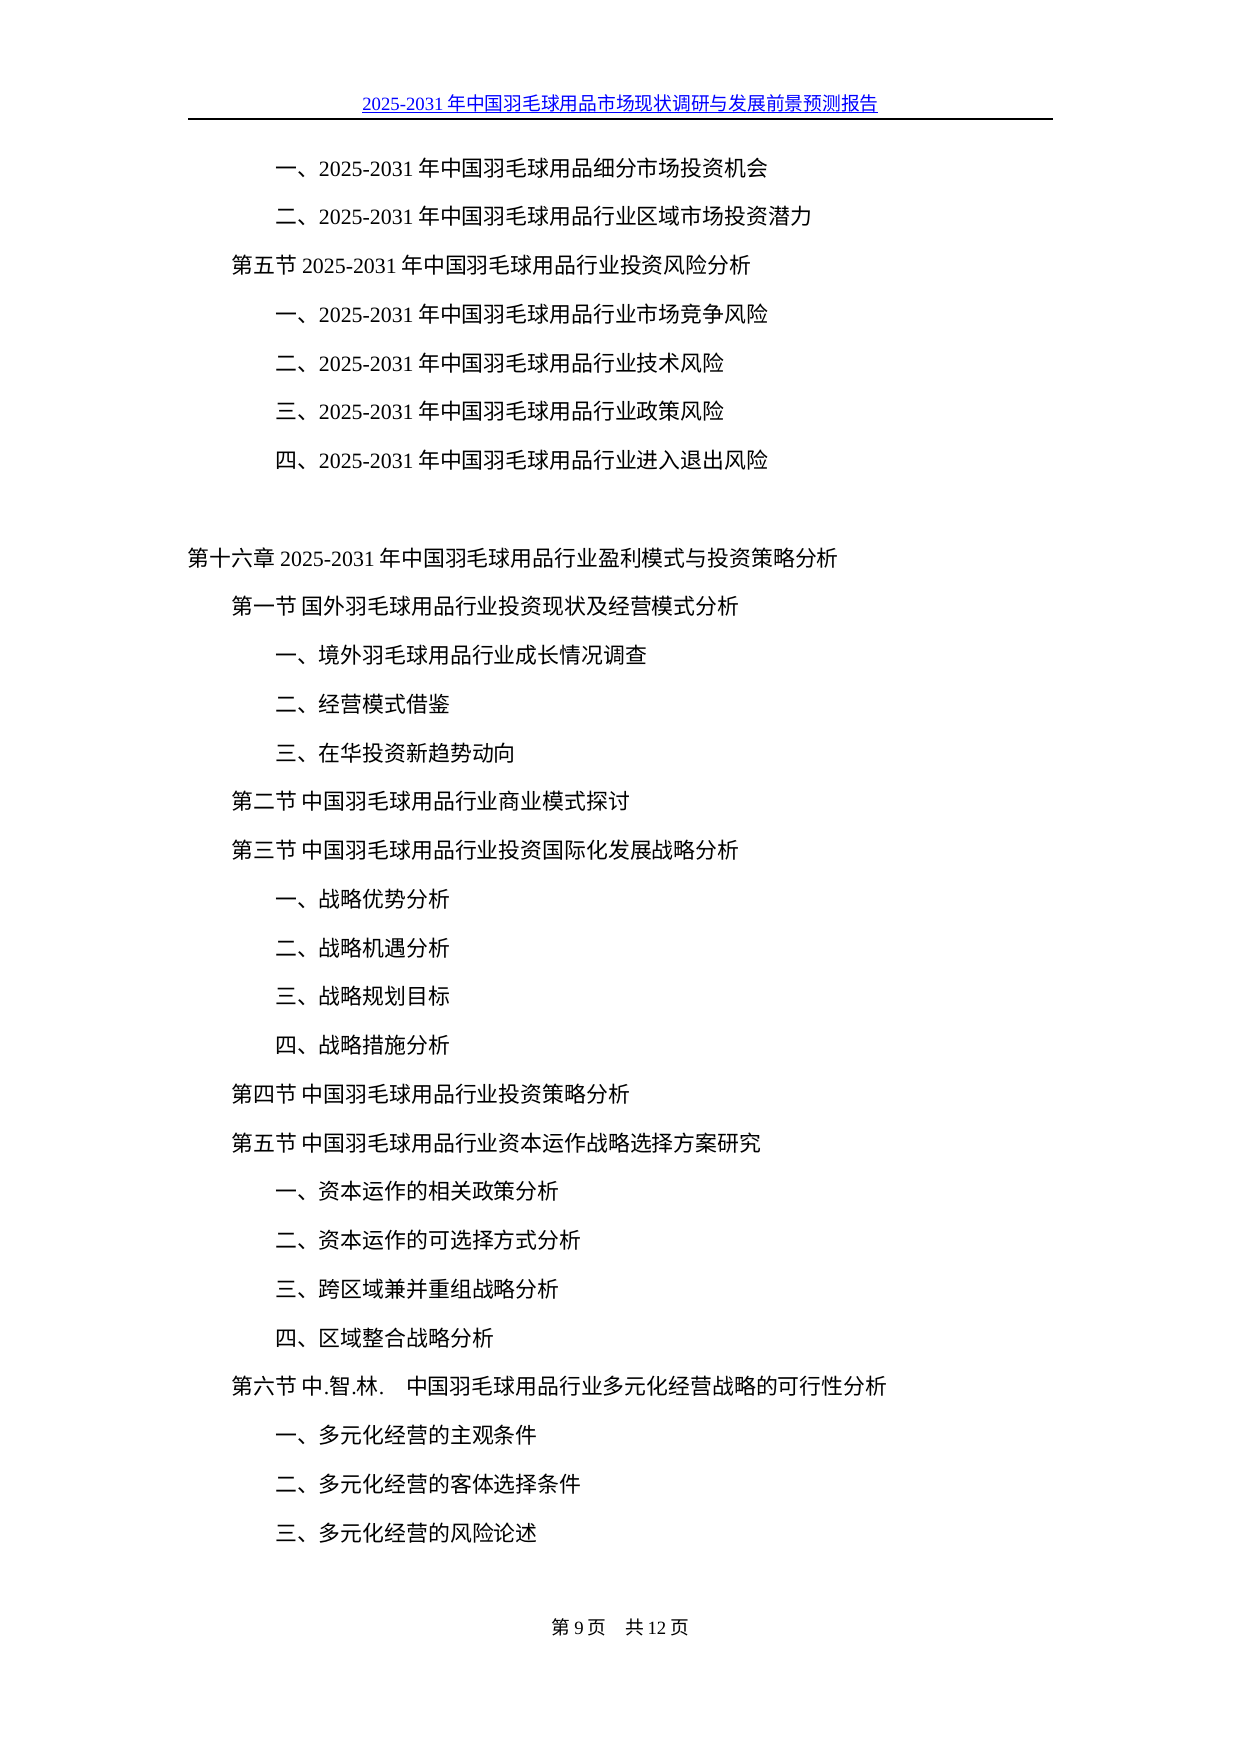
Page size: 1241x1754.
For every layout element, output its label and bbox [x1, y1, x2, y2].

text [187, 150, 1053, 1548]
